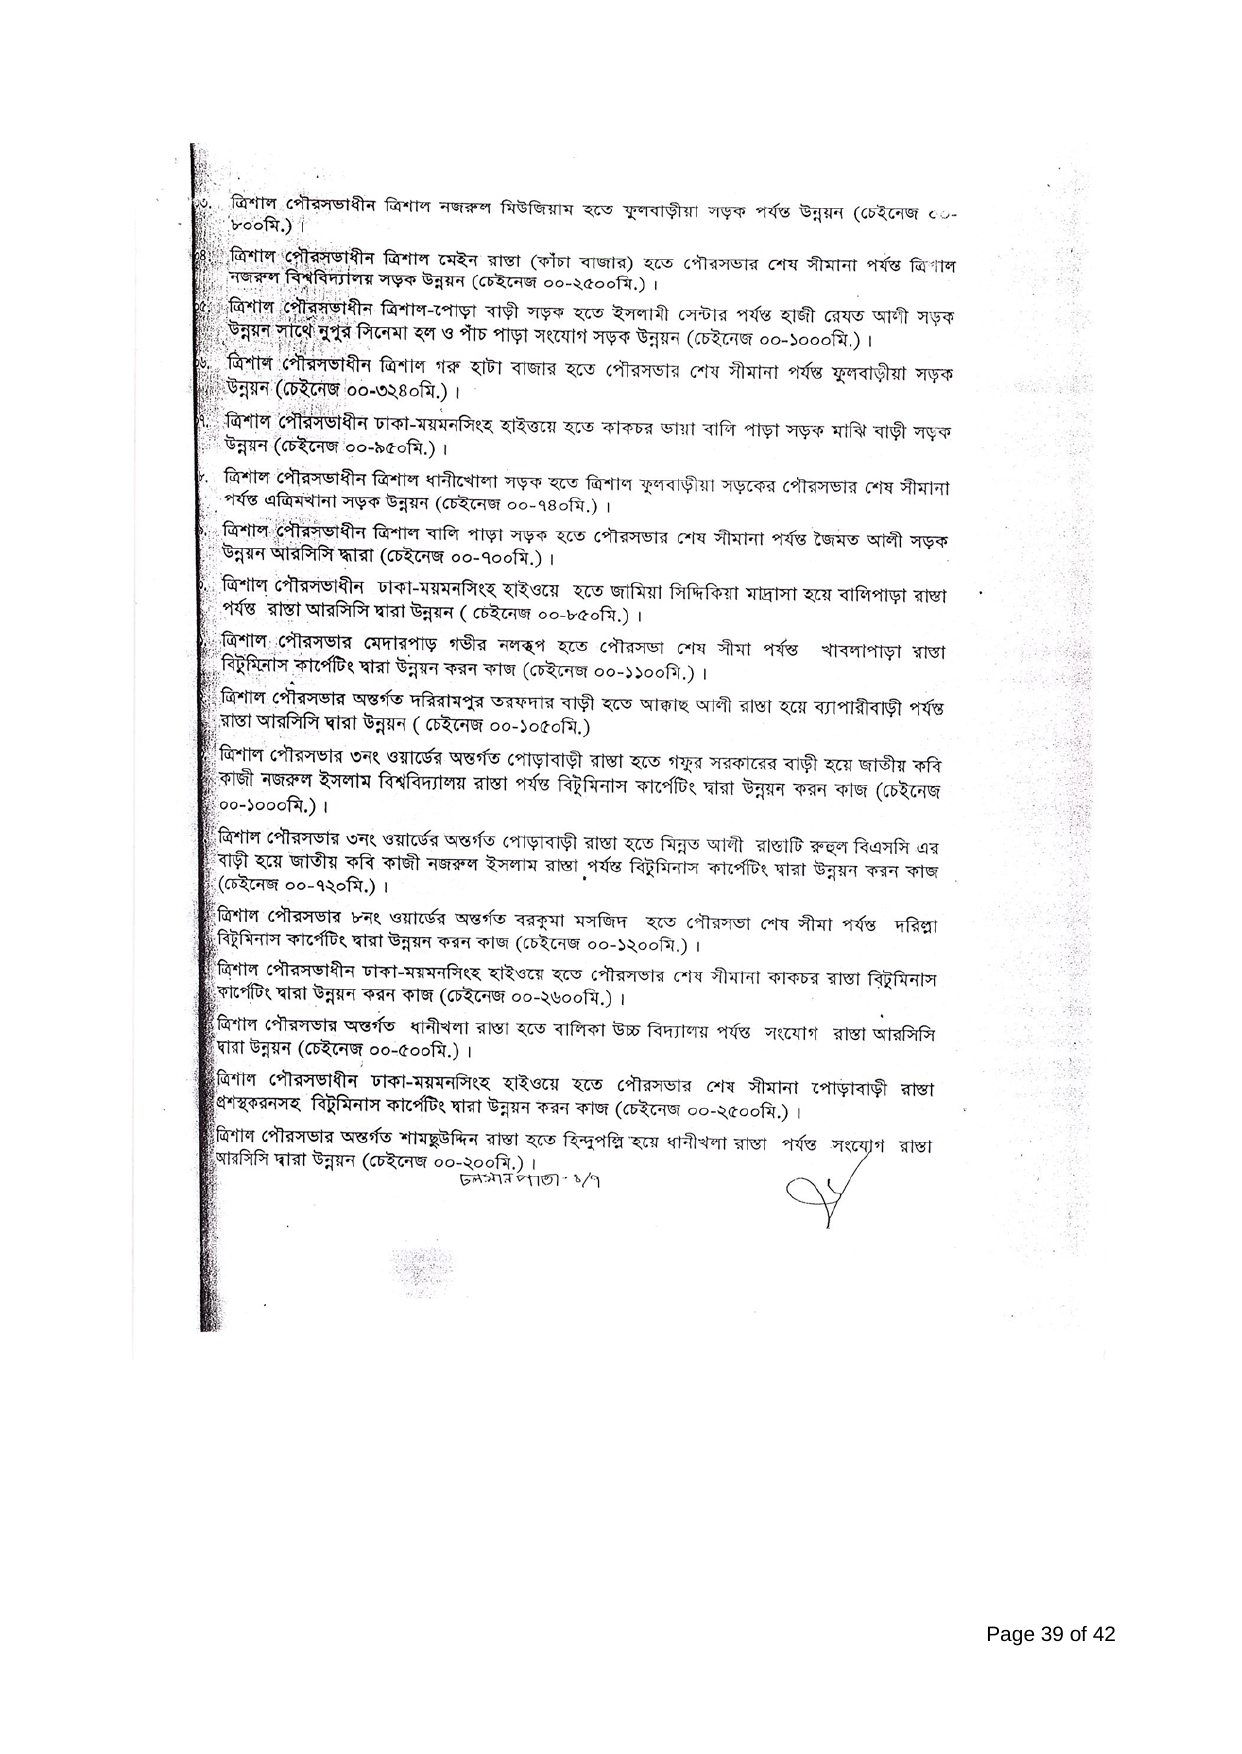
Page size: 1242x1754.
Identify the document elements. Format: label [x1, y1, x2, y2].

picture [131, 141, 1107, 1363]
